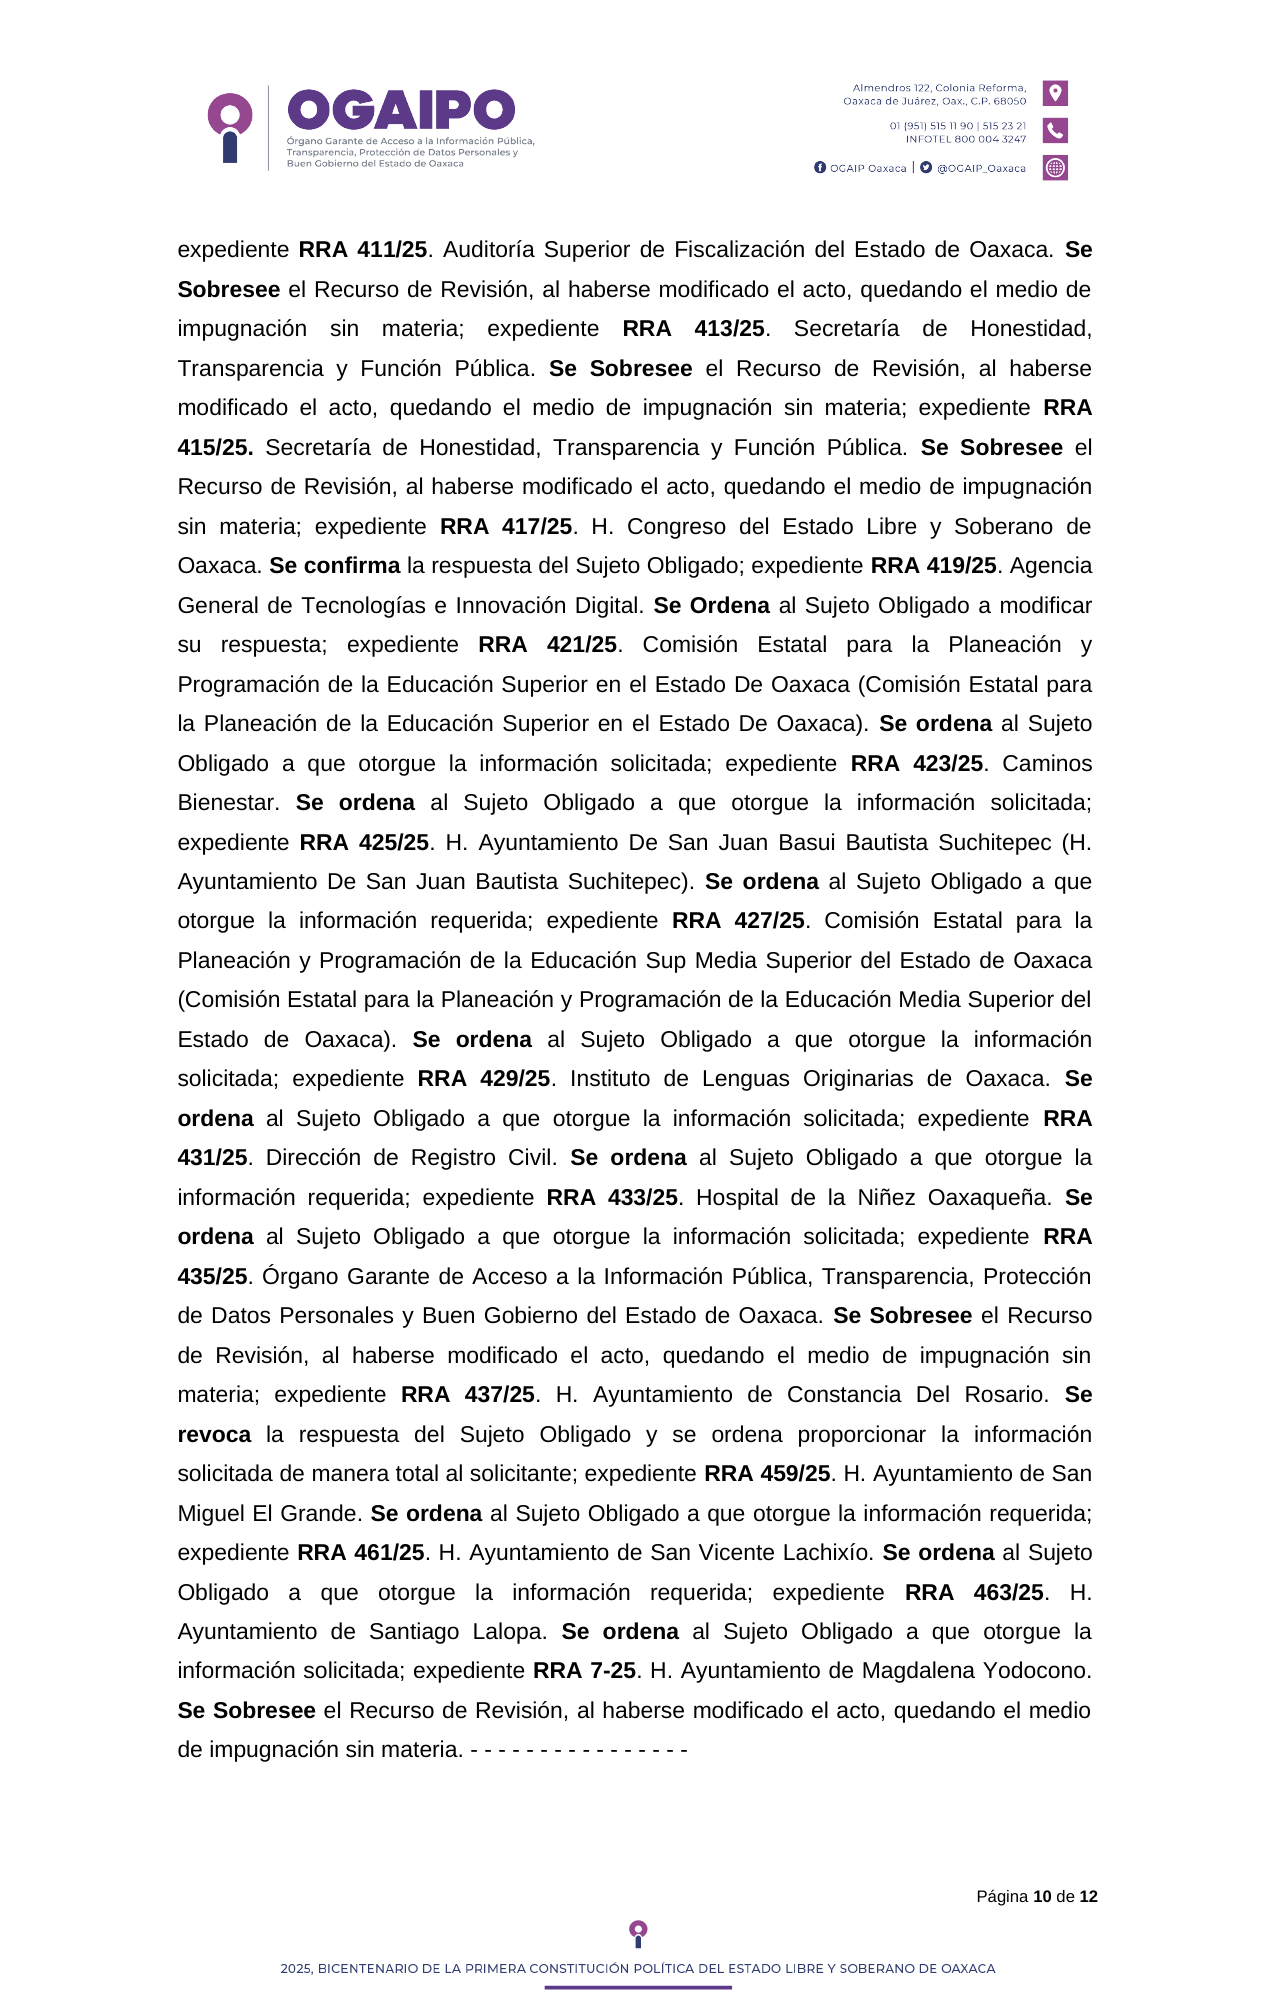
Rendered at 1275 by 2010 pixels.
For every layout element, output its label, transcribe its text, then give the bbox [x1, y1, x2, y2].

picture [270, 1906, 1005, 2010]
picture [131, 44, 1144, 213]
